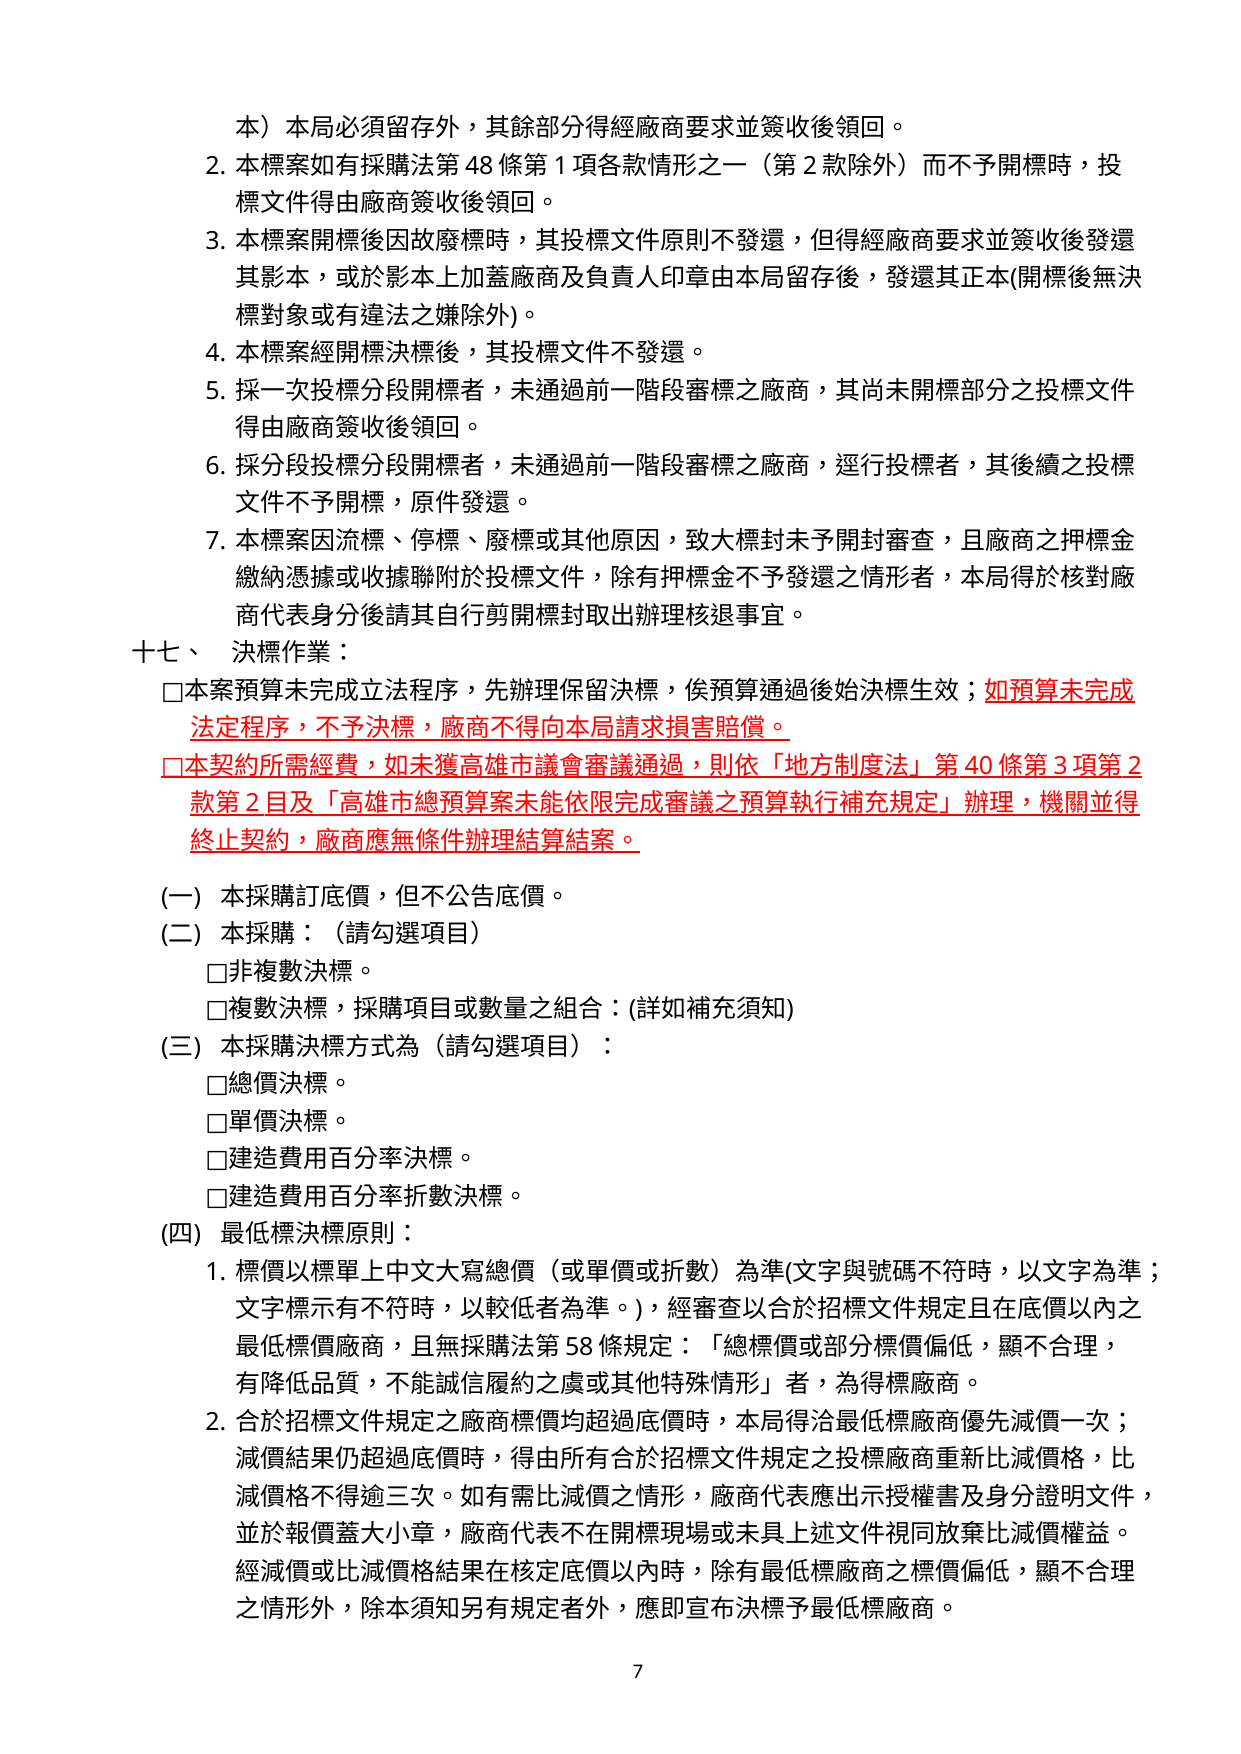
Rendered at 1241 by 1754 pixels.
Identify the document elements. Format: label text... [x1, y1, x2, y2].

text □建造費用百分率決標。 [161, 1138, 1144, 1176]
list 本採購：（請勾選項目） [161, 913, 1144, 951]
list 採分段投標分段開標者，未通過前一階段審標之廠商，逕行投標者，其後續之投標文件不予開標，原件發還。 [205, 444, 1144, 519]
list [205, 107, 1144, 144]
list 最低標決標原則： [161, 1213, 1144, 1251]
list 採一次投標分段開標者，未通過前一階段審標之廠商，其尚未開標部分之投標文件得由廠商簽收後領回。 [205, 369, 1144, 444]
text □建造費用百分率折數決標。 [161, 1176, 1144, 1213]
list 本標案因流標、停標、廢標或其他原因，致大標封未予開封審查，且廠商之押標金繳納憑據或收據聯附於投標文件，除有押標金不予發還之情形者，本局得於核對廠商代表身分後請其自行剪開標封取出辦理核退事宜。 [205, 519, 1144, 632]
list 本標案開標後因故廢標時，其投標文件原則不發還，但得經廠商要求並簽收後發還其影本，或於影本上加蓋廠商及負責人印章由本局留存後，發還其正本(開標後無決標對象或有違法之嫌除外)。 [205, 219, 1144, 332]
text □本契約所需經費，如未獲高雄市議會審議通過，則依「地方制度法」第40條第3項第2款第2目及「高雄市總預算案未能依限完成審議之預算執行補充規定」辦理，機關並得終止契約，廠商應無條件辦理結算結案。 [161, 744, 1144, 857]
list 本標案如有採購法第48條第1項各款情形之一（第2款除外）而不予開標時，投標文件得由廠商簽收後領回。 [205, 144, 1144, 219]
list 合於招標文件規定之廠商標價均超過底價時，本局得洽最低標廠商優先減價一次；減價結果仍超過底價時，得由所有合於招標文件規定之投標廠商重新比減價格，比減價格不得逾三次。如有需比減價之情形，廠商代表應出示授權書及身分證明文件，並於報價蓋大小章，廠商代表不在開標現場或未具上述文件視同放棄比減價權益。經減價或比減價格結果在核定底價以內時，除有最低標廠商之標價偏低，顯不合理之情形外，除本須知另有規定者外，應即宣布決標予最低標廠商。 [205, 1401, 1144, 1626]
text □本案預算未完成立法程序，先辦理保留決標，俟預算通過後始決標生效；如預算未完成法定程序，不予決標，廠商不得向本局請求損害賠償。 [161, 669, 1144, 744]
list 標價以標單上中文大寫總價（或單價或折數）為準(文字與號碼不符時，以文字為準；文字標示有不符時，以較低者為準。)，經審查以合於招標文件規定且在底價以內之最低標價廠商，且無採購法第58條規定：「總標價或部分標價偏低，顯不合理，有降低品質，不能誠信履約之虞或其他特殊情形」者，為得標廠商。 [205, 1251, 1144, 1401]
list 本採購決標方式為（請勾選項目）： [161, 1026, 1144, 1063]
list 本採購訂底價，但不公告底價。 [161, 876, 1144, 913]
text □總價決標。 [161, 1063, 1144, 1101]
text □單價決標。 [161, 1101, 1144, 1138]
list 決標作業： [131, 632, 1144, 669]
list 本標案經開標決標後，其投標文件不發還。 [205, 332, 1144, 369]
text □複數決標，採購項目或數量之組合：(詳如補充須知) [161, 988, 1144, 1026]
text □非複數決標。 [161, 951, 1144, 988]
